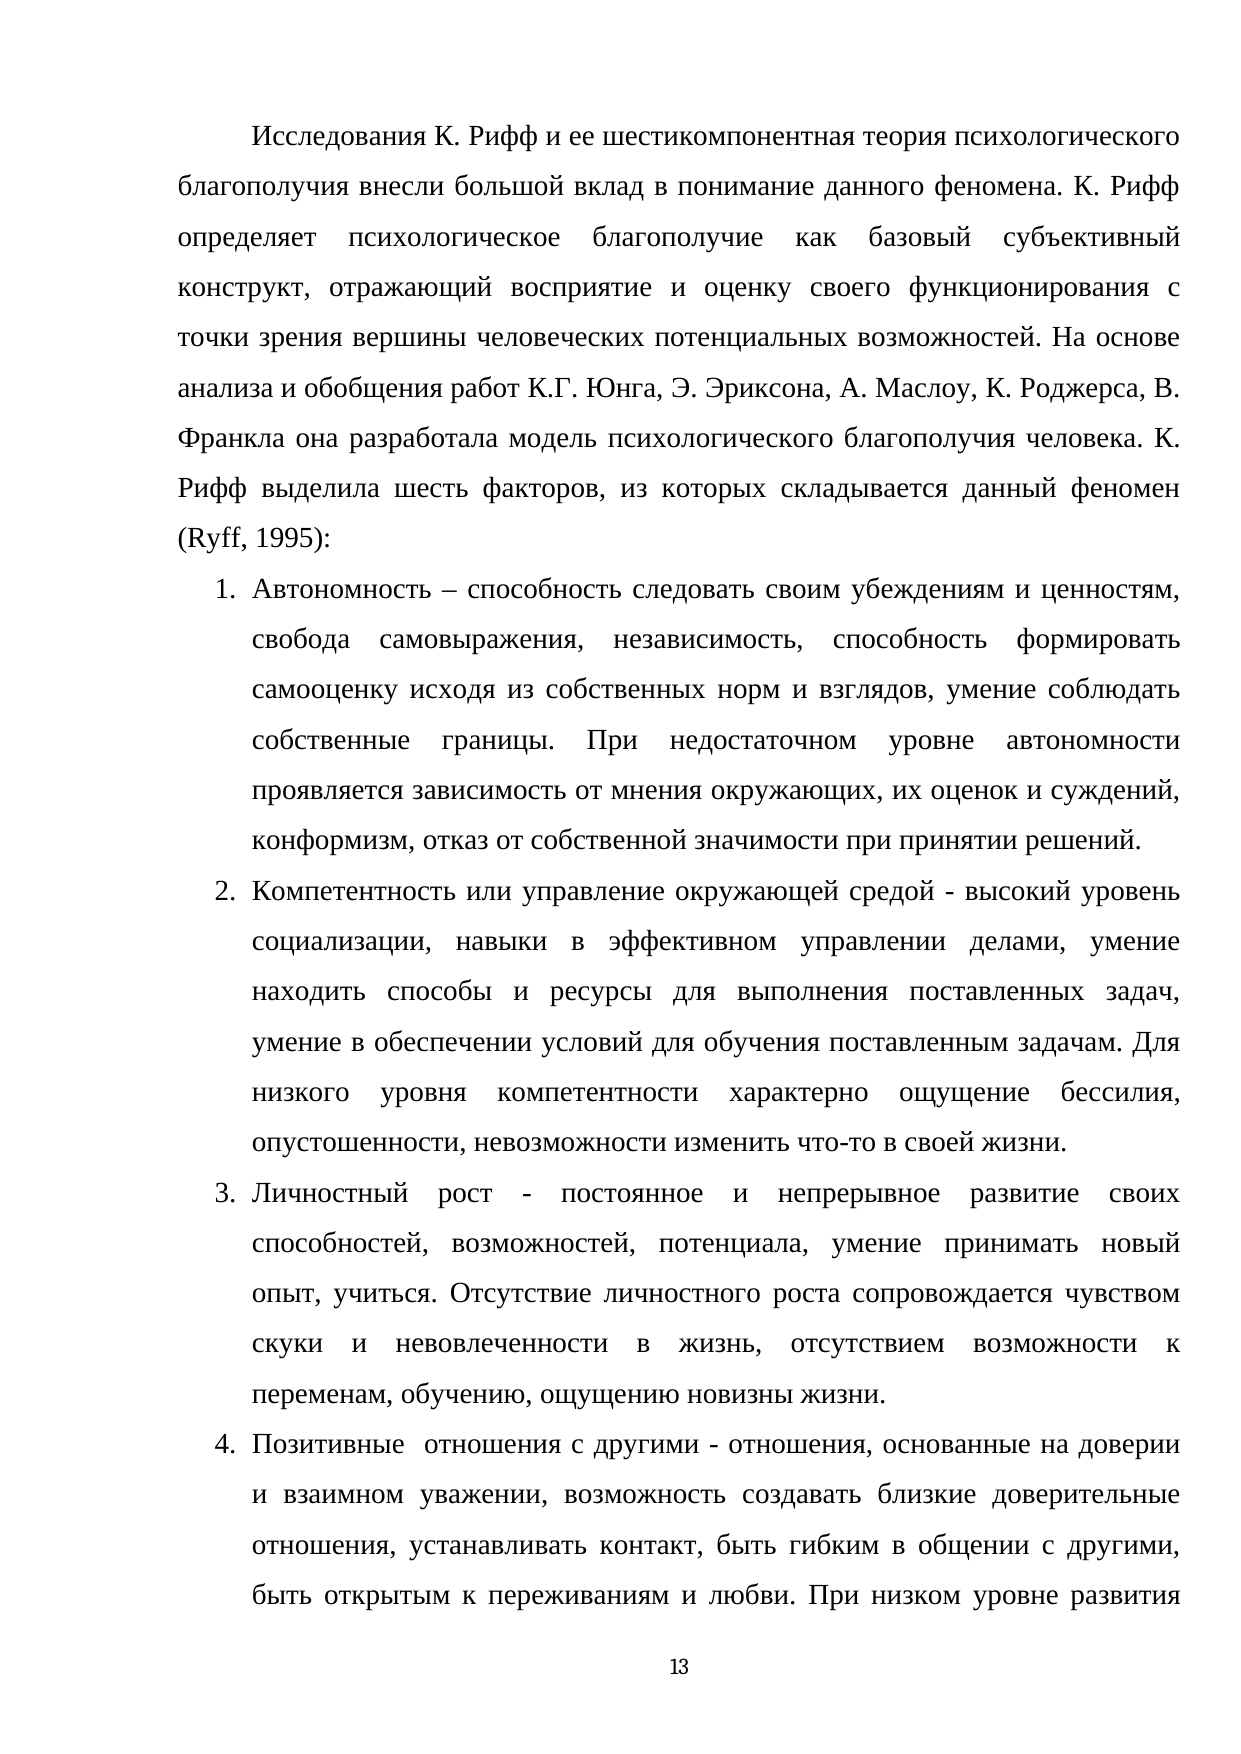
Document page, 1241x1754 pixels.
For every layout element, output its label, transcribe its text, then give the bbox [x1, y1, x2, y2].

text Исследования К. Рифф и ее шестикомпонентная теория психологического благополучия внесли большой вклад в понимание данного феномена. К. Рифф определяет психологическое благополучие как базовый субъективный конструкт, отражающий восприятие и оценку своего функционирования с точки зрения вершины человеческих потенциальных возможностей. На основе анализа и обобщения работ К.Г. Юнга, Э. Эриксона, А. Маслоу, К. Роджерса, В. Франкла она разработала модель психологического благополучия человека. К. Рифф выделила шесть факторов, из которых складывается данный феномен (Ryff, 1995): [177, 118, 1181, 554]
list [214, 1426, 1181, 1611]
list Личностный рост - постоянное и непрерывное развитие своих способностей, возможностей, потенциала, умение принимать новый опыт, учиться. Отсутствие личностного роста сопровождается чувством скуки и невовлеченности в жизнь, отсутствием возможности к переменам, обучению, ощущению новизны жизни. [214, 1175, 1181, 1409]
list Автономность – способность следовать своим убеждениям и ценностям, свобода самовыражения, независимость, способность формировать самооценку исходя из собственных норм и взглядов, умение соблюдать собственные границы. При недостаточном уровне автономности проявляется зависимость от мнения окружающих, их оценок и суждений, конформизм, отказ от собственной значимости при принятии решений. [214, 571, 1181, 856]
list Компетентность или управление окружающей средой - высокий уровень социализации, навыки в эффективном управлении делами, умение находить способы и ресурсы для выполнения поставленных задач, умение в обеспечении условий для обучения поставленным задачам. Для низкого уровня компетентности характерно ощущение бессилия, опустошенности, невозможности изменить что-то в своей жизни. [214, 873, 1181, 1158]
